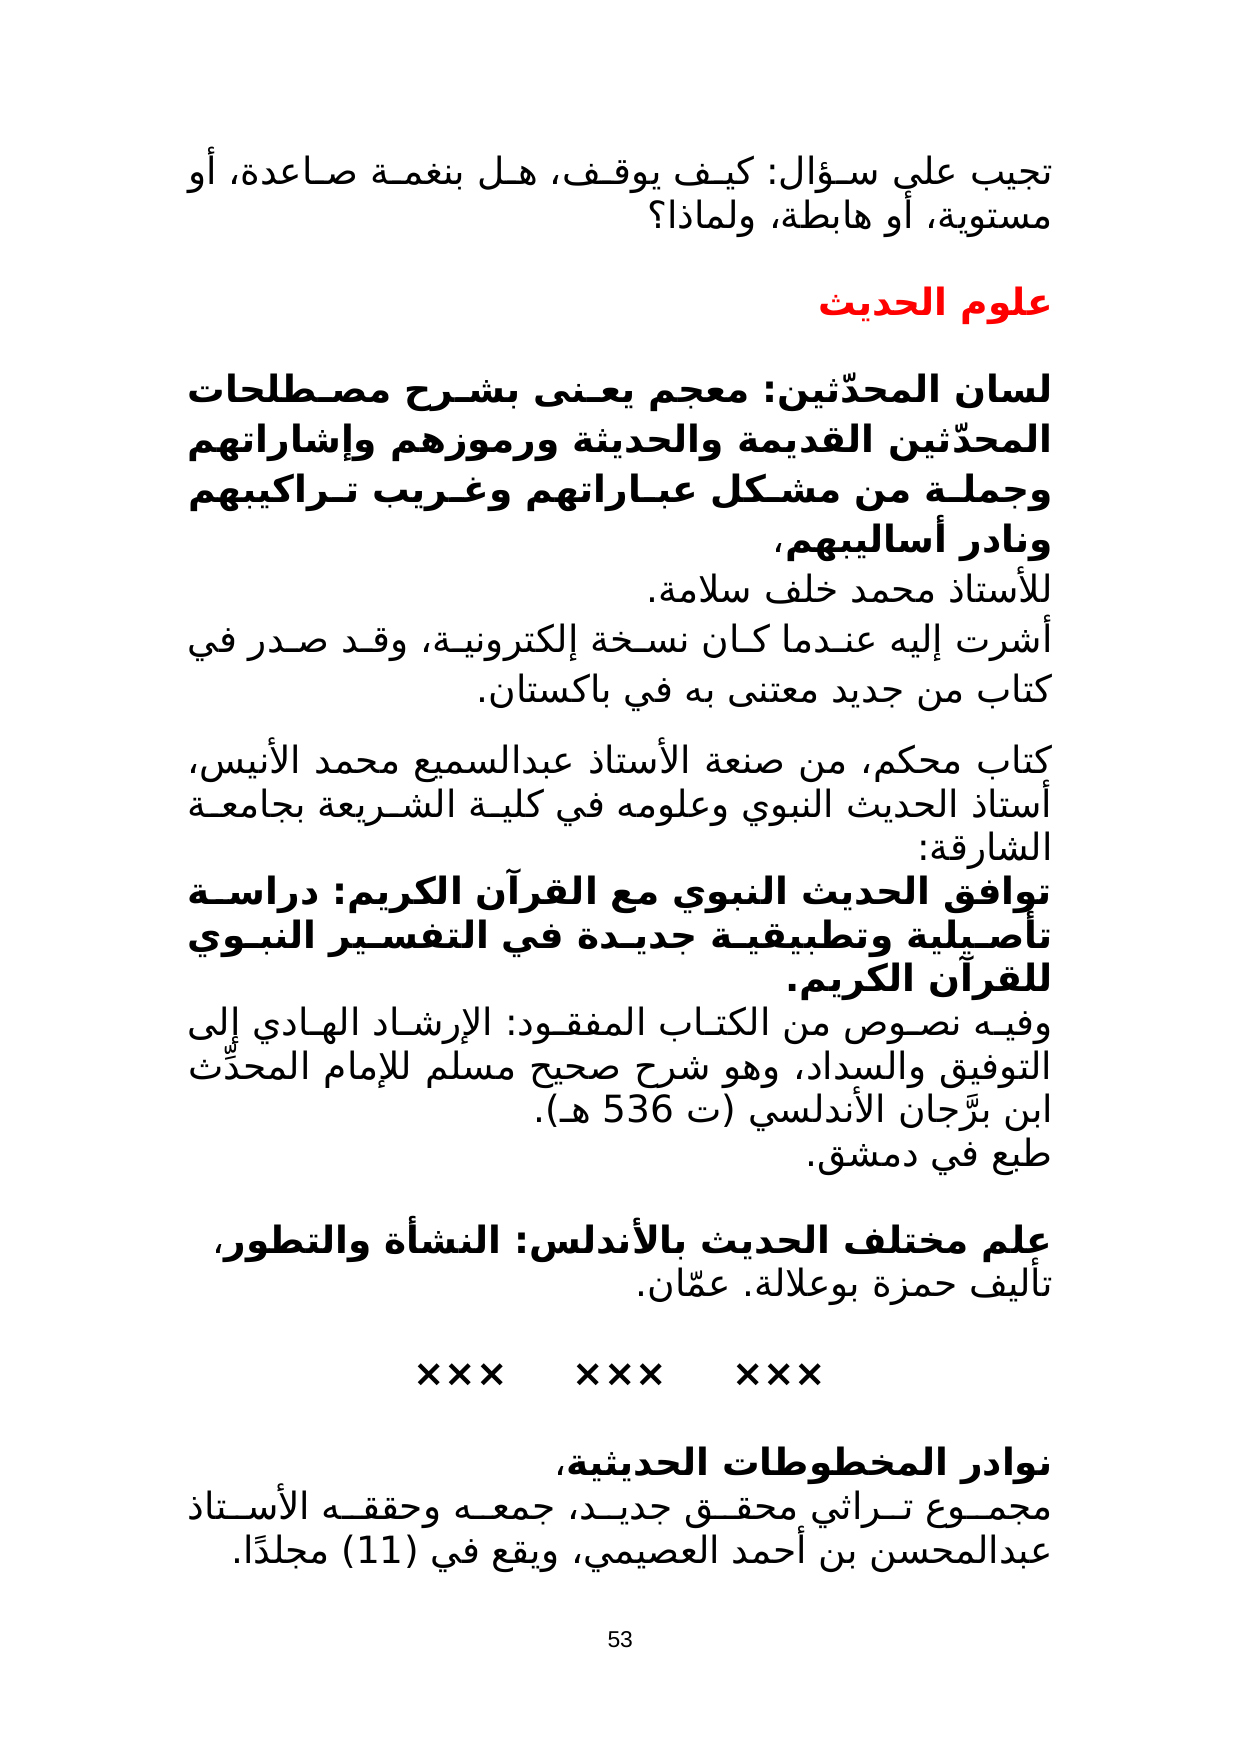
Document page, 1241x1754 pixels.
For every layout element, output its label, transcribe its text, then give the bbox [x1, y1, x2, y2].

text علم مختلف الحديث بالأندلس: النشأة والتطور، [187, 1218, 1053, 1262]
list للأستاذ محمد خلف سلامة. [187, 568, 1053, 611]
text علوم الحديث [187, 280, 1053, 324]
text نوادر المخطوطات الحديثية، [187, 1441, 1053, 1484]
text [187, 150, 1053, 237]
text كتاب محكم، من صنعة الأستاذ عبدالسميع محمد الأنيس، أستاذ الحديث النبوي وعلومه في كلية الشريعة بجامعة الشارقة: [187, 739, 1053, 870]
list لسان المحدّثين: معجم يعنى بشرح مصطلحات المحدّثين القديمة والحديثة ورموزهم وإشاراتهم وجملة من مشكل عباراتهم وغريب تراكيبهم ونادر أساليبهم، [187, 367, 1053, 561]
text طبع في دمشق. [187, 1132, 1053, 1175]
text ××× ××× ××× [187, 1351, 1053, 1395]
text مجموع تراثي محقق جديد، جمعه وحققه الأستاذ عبدالمحسن بن أحمد العصيمي، ويقع في (11) مجلدًا. [187, 1484, 1053, 1572]
text تأليف حمزة بوعلالة. عمّان. [187, 1262, 1053, 1306]
text توافق الحديث النبوي مع القرآن الكريم: دراسة تأصيلية وتطبيقية جديدة في التفسير النبوي للقرآن الكريم. [187, 870, 1053, 1001]
text وفيه نصوص من الكتاب المفقود: الإرشاد الهادي إلى التوفيق والسداد، وهو شرح صحيح مسلم للإمام المحدِّث ابن برَّجان الأندلسي (ت 536 هـ). [187, 1001, 1053, 1132]
list أشرت إليه عندما كان نسخة إلكترونية، وقد صدر في كتاب من جديد معتنى به في باكستان. [187, 618, 1053, 711]
